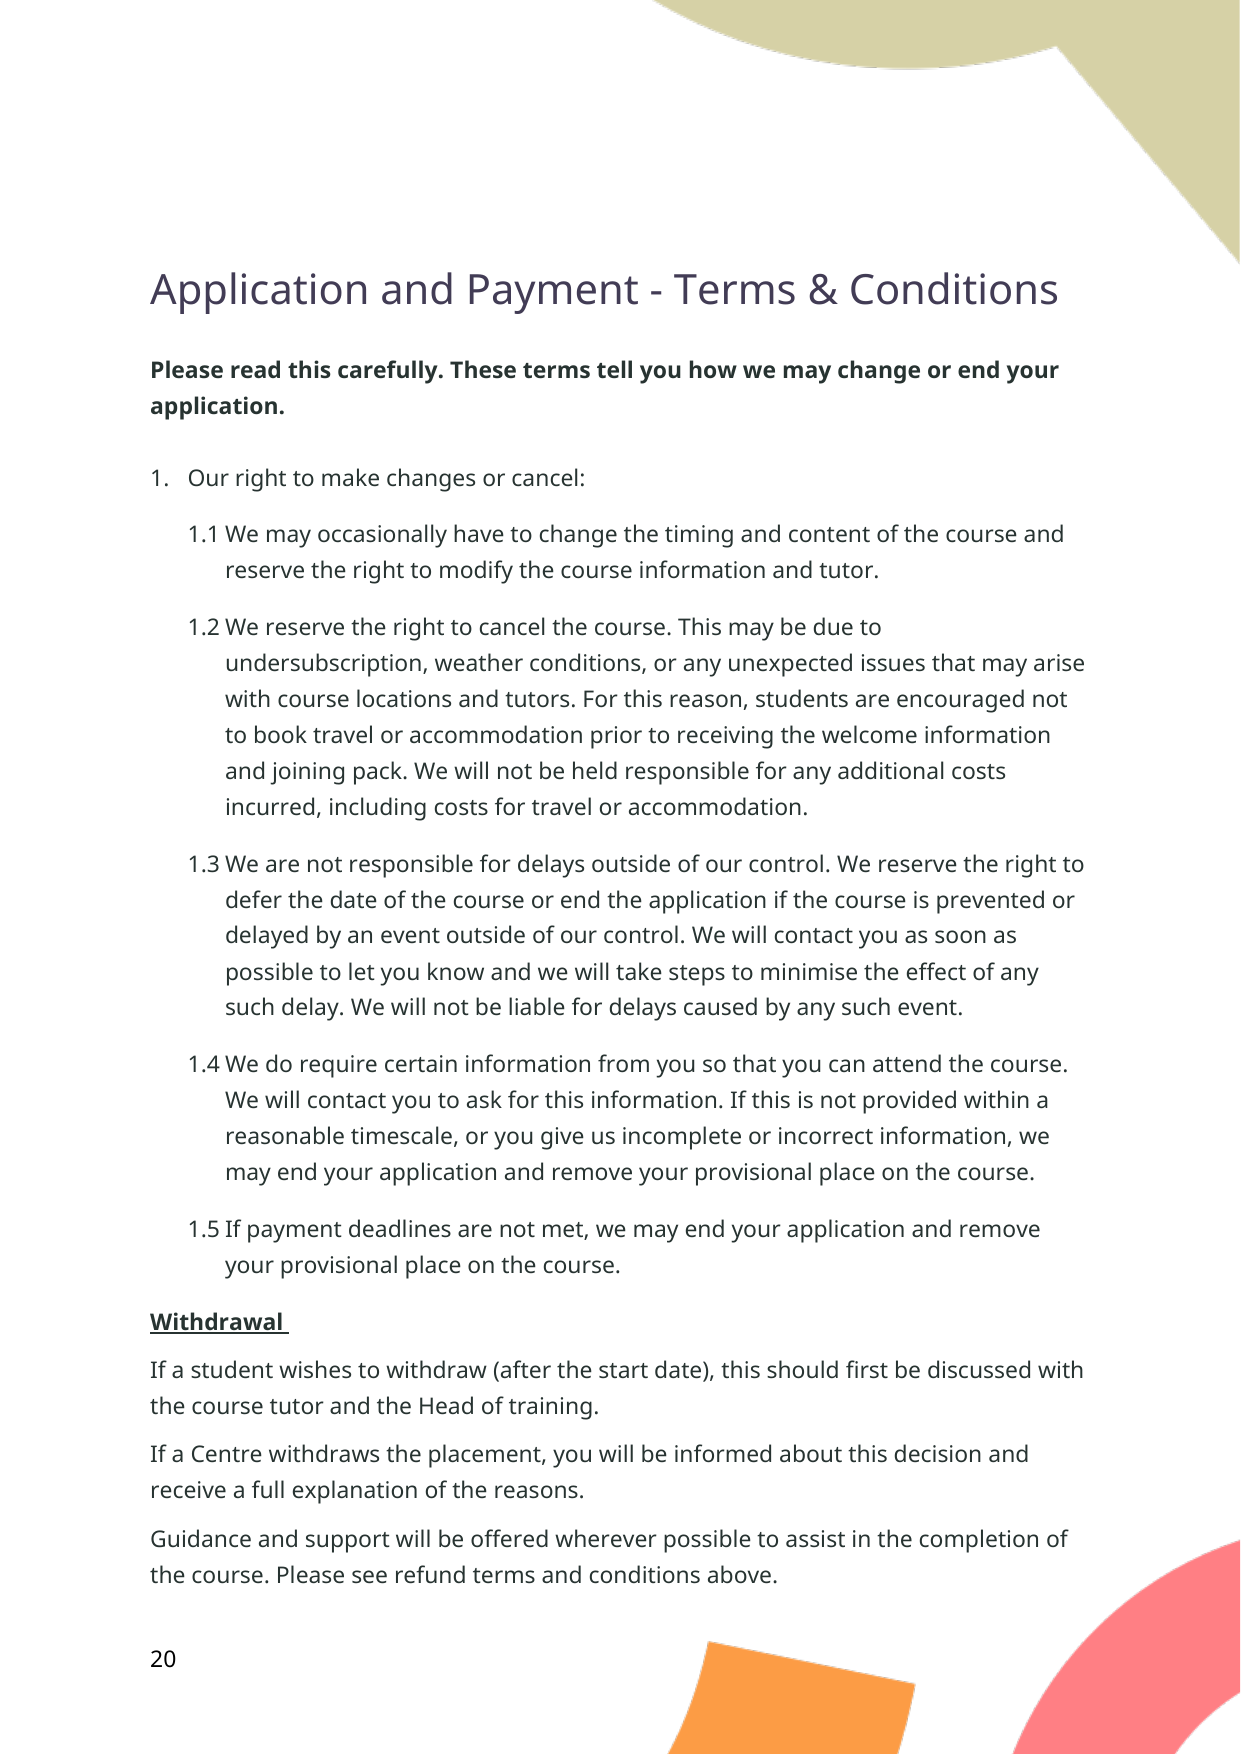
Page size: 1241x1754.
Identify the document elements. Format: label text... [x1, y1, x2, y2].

list We are not responsible for delays outside of our control. We reserve the right to defer the date of the course or end the application if the course is prevented or delayed by an event outside of our control. We will contact you as soon as possible to let you know and we will take steps to minimise the effect of any such delay. We will not be liable for delays caused by any such event. [187, 848, 1090, 1023]
list We do require certain information from you so that you can attend the course. We will contact you to ask for this information. If this is not provided within a reasonable timescale, or you give us incomplete or incorrect information, we may end your application and remove your provisional place on the course. [187, 1048, 1090, 1187]
list We reserve the right to cancel the course. This may be due to undersubscription, weather conditions, or any unexpected issues that may arise with course locations and tutors. For this reason, students are encouraged not to book travel or accommodation prior to receiving the welcome information and joining pack. We will not be held responsible for any additional costs incurred, including costs for travel or accommodation. [187, 611, 1090, 822]
list If payment deadlines are not met, we may end your application and remove your provisional place on the course. [187, 1213, 1090, 1280]
text Please read this carefully. These terms tell you how we may change or end your application. [150, 354, 1090, 421]
list Our right to make changes or cancel: [150, 462, 1090, 493]
subtitle Application and Payment - Terms & Conditions [150, 259, 1090, 316]
text If a student wishes to withdraw (after the start date), this should first be discussed with the course tutor and the Head of training. [150, 1354, 1090, 1421]
text Guidance and support will be offered wherever possible to assist in the completion of the course. Please see refund terms and conditions above. [150, 1523, 1090, 1590]
text Withdrawal [150, 1305, 1090, 1337]
list We may occasionally have to change the timing and content of the course and reserve the right to modify the course information and tutor. [187, 518, 1090, 586]
text If a Centre withdraws the placement, you will be informed about this decision and receive a full explanation of the reasons. [150, 1438, 1090, 1505]
